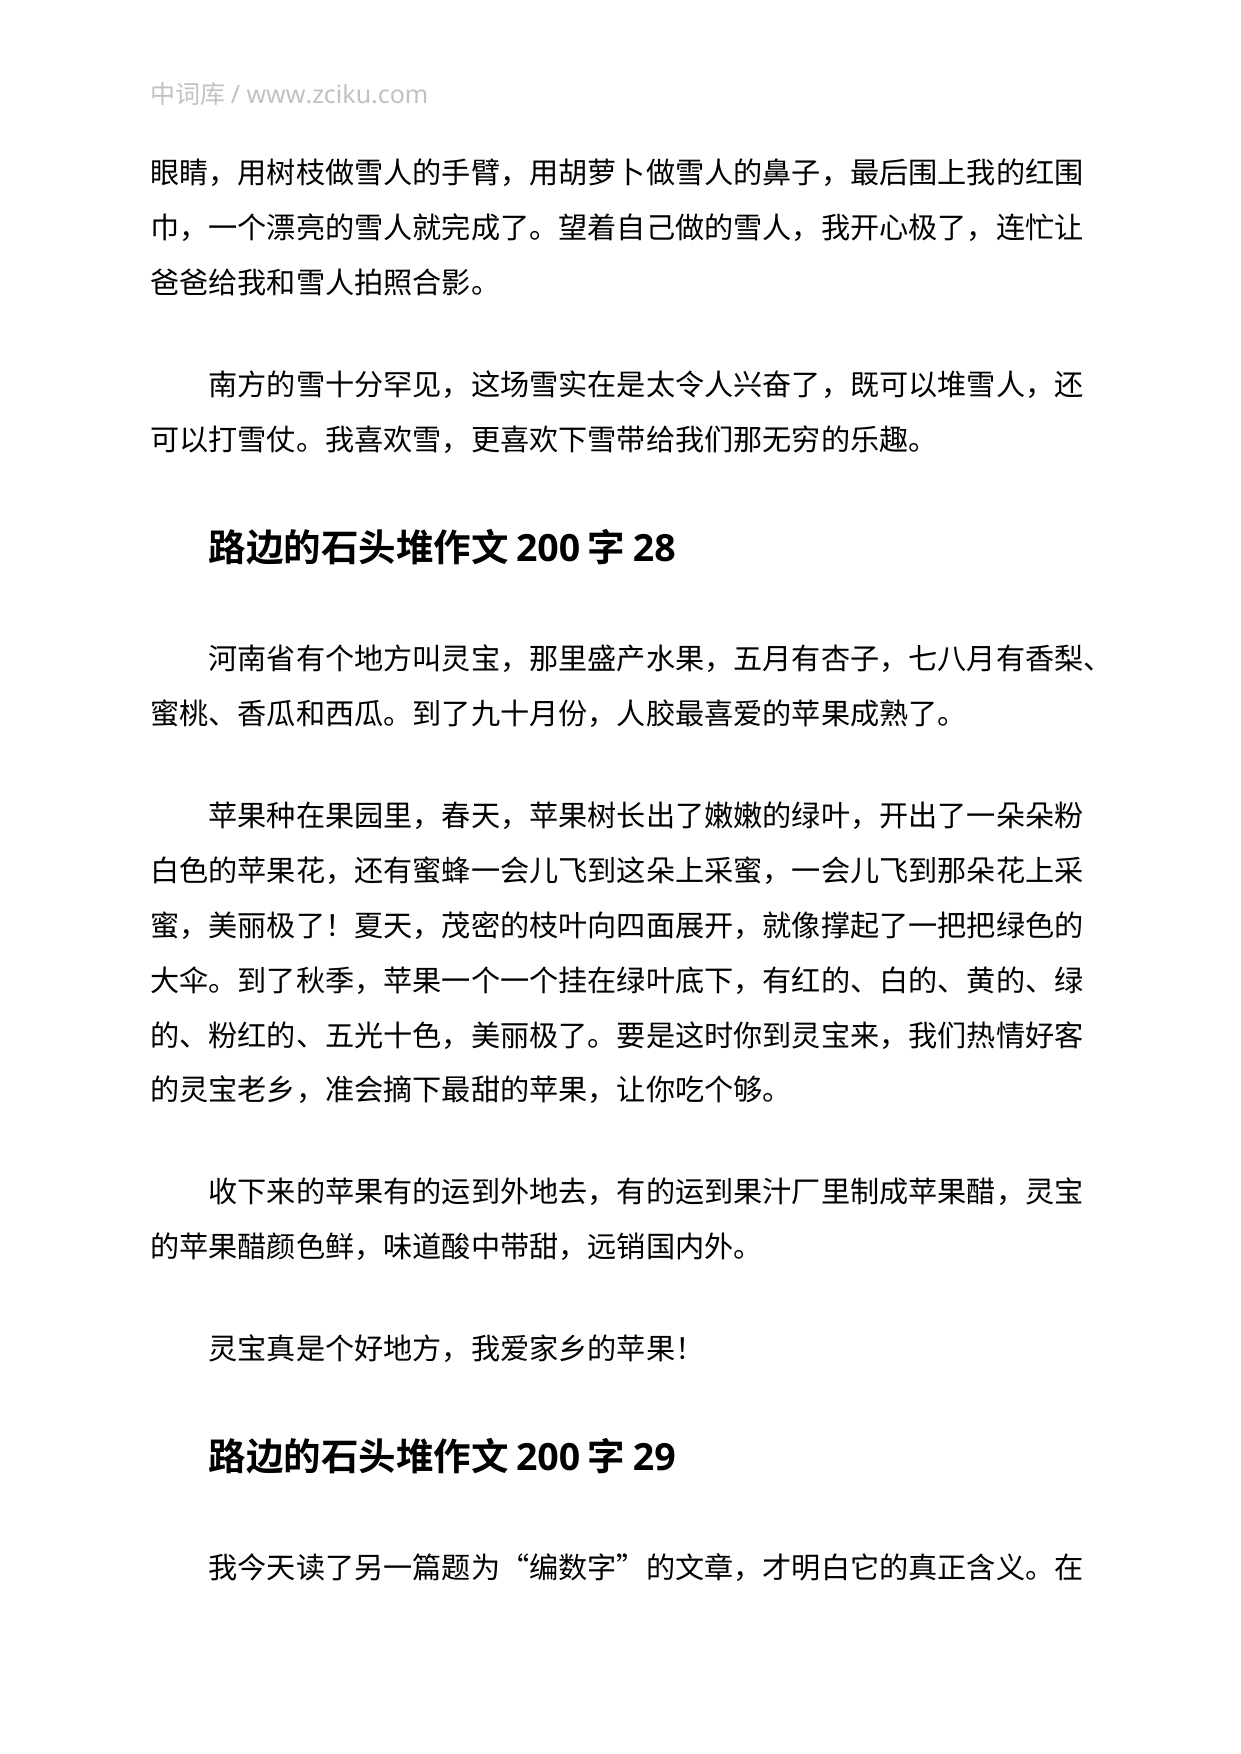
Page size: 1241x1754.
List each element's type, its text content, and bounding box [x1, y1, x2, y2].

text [150, 150, 1090, 302]
text 收下来的苹果有的运到外地去，有的运到果汁厂里制成苹果醋，灵宝的苹果醋颜色鲜，味道酸中带甜，远销国内外。 [150, 1169, 1090, 1266]
text 河南省有个地方叫灵宝，那里盛产水果，五月有杏子，七八月有香梨、蜜桃、香瓜和西瓜。到了九十月份，人胶最喜爱的苹果成熟了。 [150, 636, 1090, 733]
text 灵宝真是个好地方，我爱家乡的苹果！ [150, 1325, 1090, 1368]
text 路边的石头堆作文200字28 [150, 518, 1090, 573]
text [150, 1545, 1090, 1587]
text 苹果种在果园里，春天，苹果树长出了嫩嫩的绿叶，开出了一朵朵粉白色的苹果花，还有蜜蜂一会儿飞到这朵上采蜜，一会儿飞到那朵花上采蜜，美丽极了！夏天，茂密的枝叶向四面展开，就像撑起了一把把绿色的大伞。到了秋季，苹果一个一个挂在绿叶底下，有红的、白的、黄的、绿的、粉红的、五光十色，美丽极了。要是这时你到灵宝来，我们热情好客的灵宝老乡，准会摘下最甜的苹果，让你吃个够。 [150, 792, 1090, 1109]
text 路边的石头堆作文200字29 [150, 1427, 1090, 1482]
text 南方的雪十分罕见，这场雪实在是太令人兴奋了，既可以堆雪人，还可以打雪仗。我喜欢雪，更喜欢下雪带给我们那无穷的乐趣。 [150, 362, 1090, 459]
